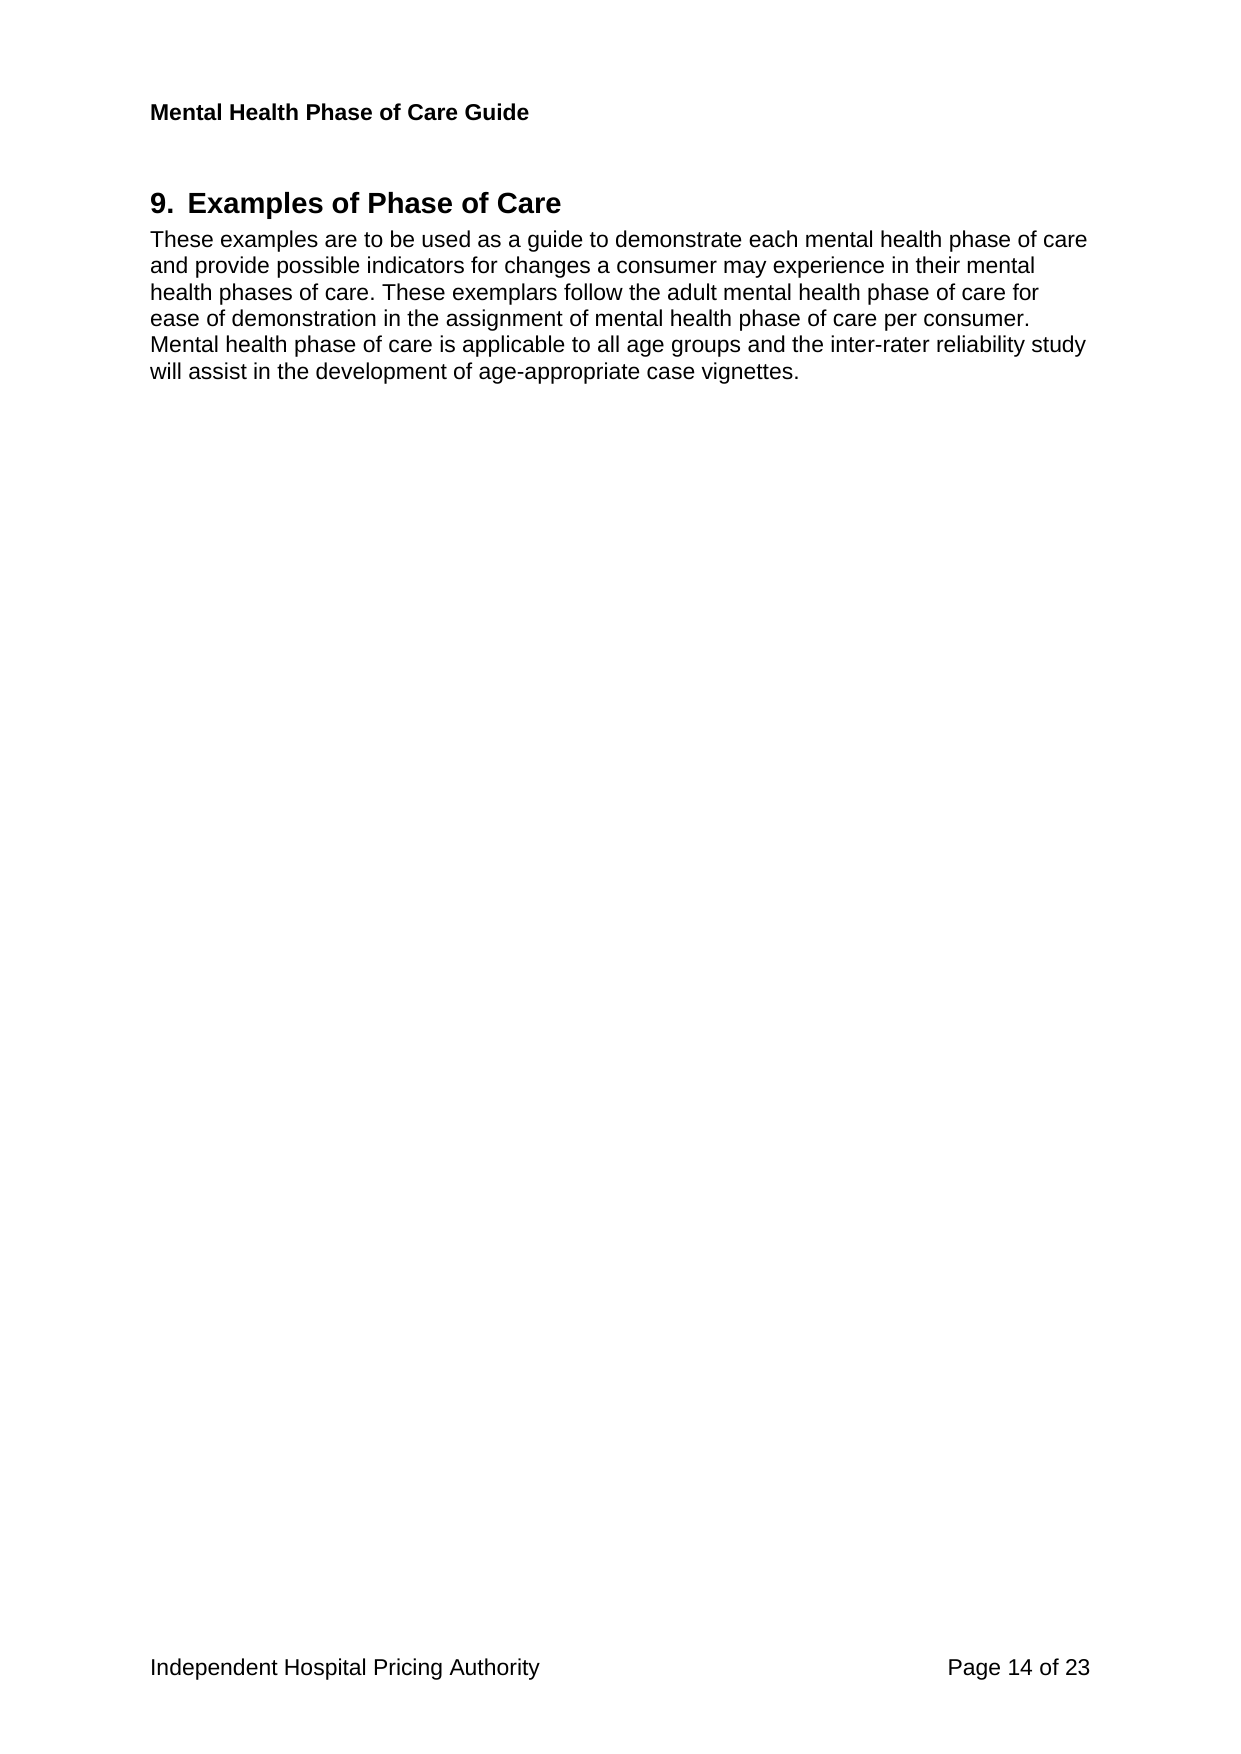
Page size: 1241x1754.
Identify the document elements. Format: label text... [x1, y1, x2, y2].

subtitle Examples of Phase of Care [150, 186, 1090, 220]
text These examples are to be used as a guide to demonstrate each mental health phase of care and provide possible indicators for changes a consumer may experience in their mental health phases of care. These exemplars follow the adult mental health phase of care for ease of demonstration in the assignment of mental health phase of care per consumer. Mental health phase of care is applicable to all age groups and the inter-rater reliability study will assist in the development of age-appropriate case vignettes. [150, 226, 1090, 384]
